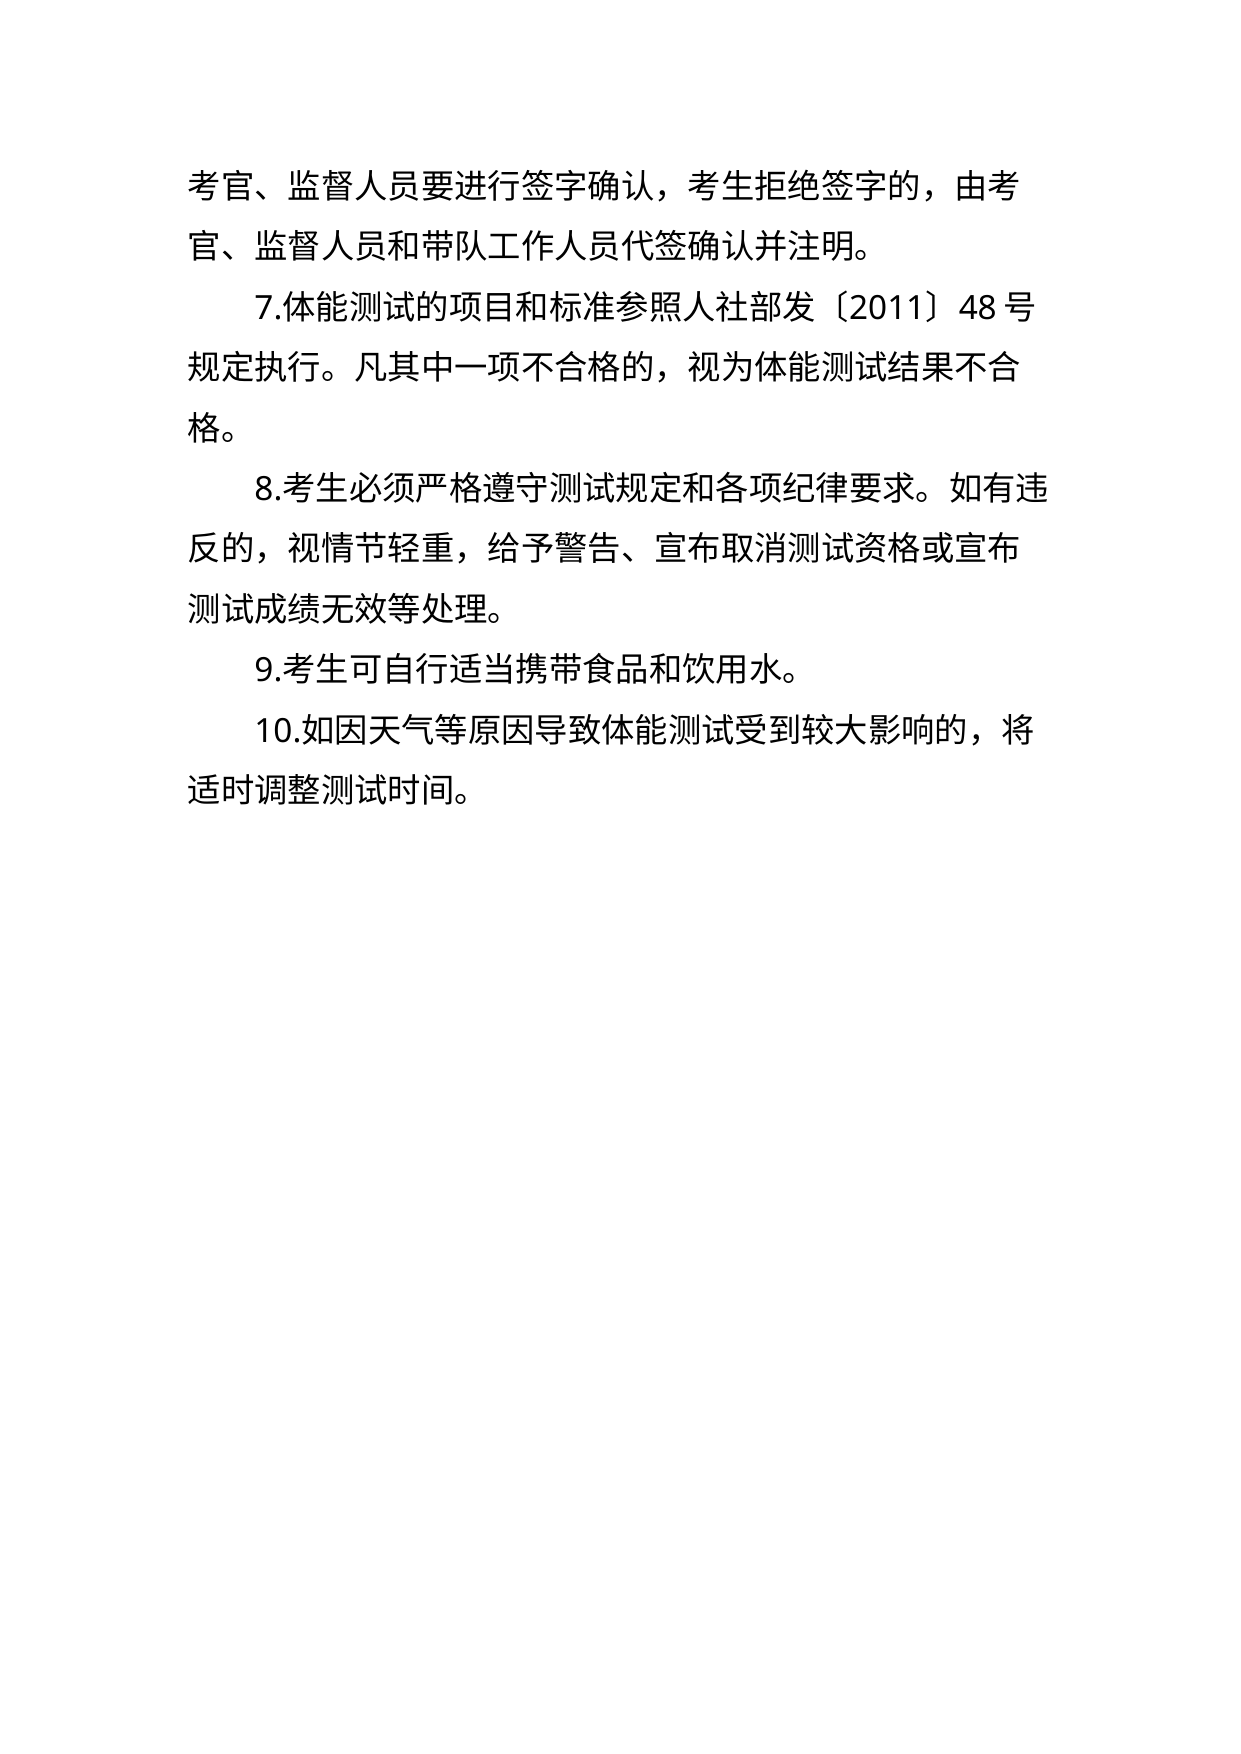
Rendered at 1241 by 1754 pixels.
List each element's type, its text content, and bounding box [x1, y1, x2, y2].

text 7.体能测试的项目和标准参照人社部发〔2011〕48号规定执行。凡其中一项不合格的，视为体能测试结果不合格。 [187, 271, 1053, 452]
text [187, 150, 1053, 271]
text 8.考生必须严格遵守测试规定和各项纪律要求。如有违反的，视情节轻重，给予警告、宣布取消测试资格或宣布测试成绩无效等处理。 [187, 452, 1053, 633]
text 9.考生可自行适当携带食品和饮用水。 [187, 633, 1053, 694]
text 10.如因天气等原因导致体能测试受到较大影响的，将适时调整测试时间。 [187, 694, 1053, 814]
